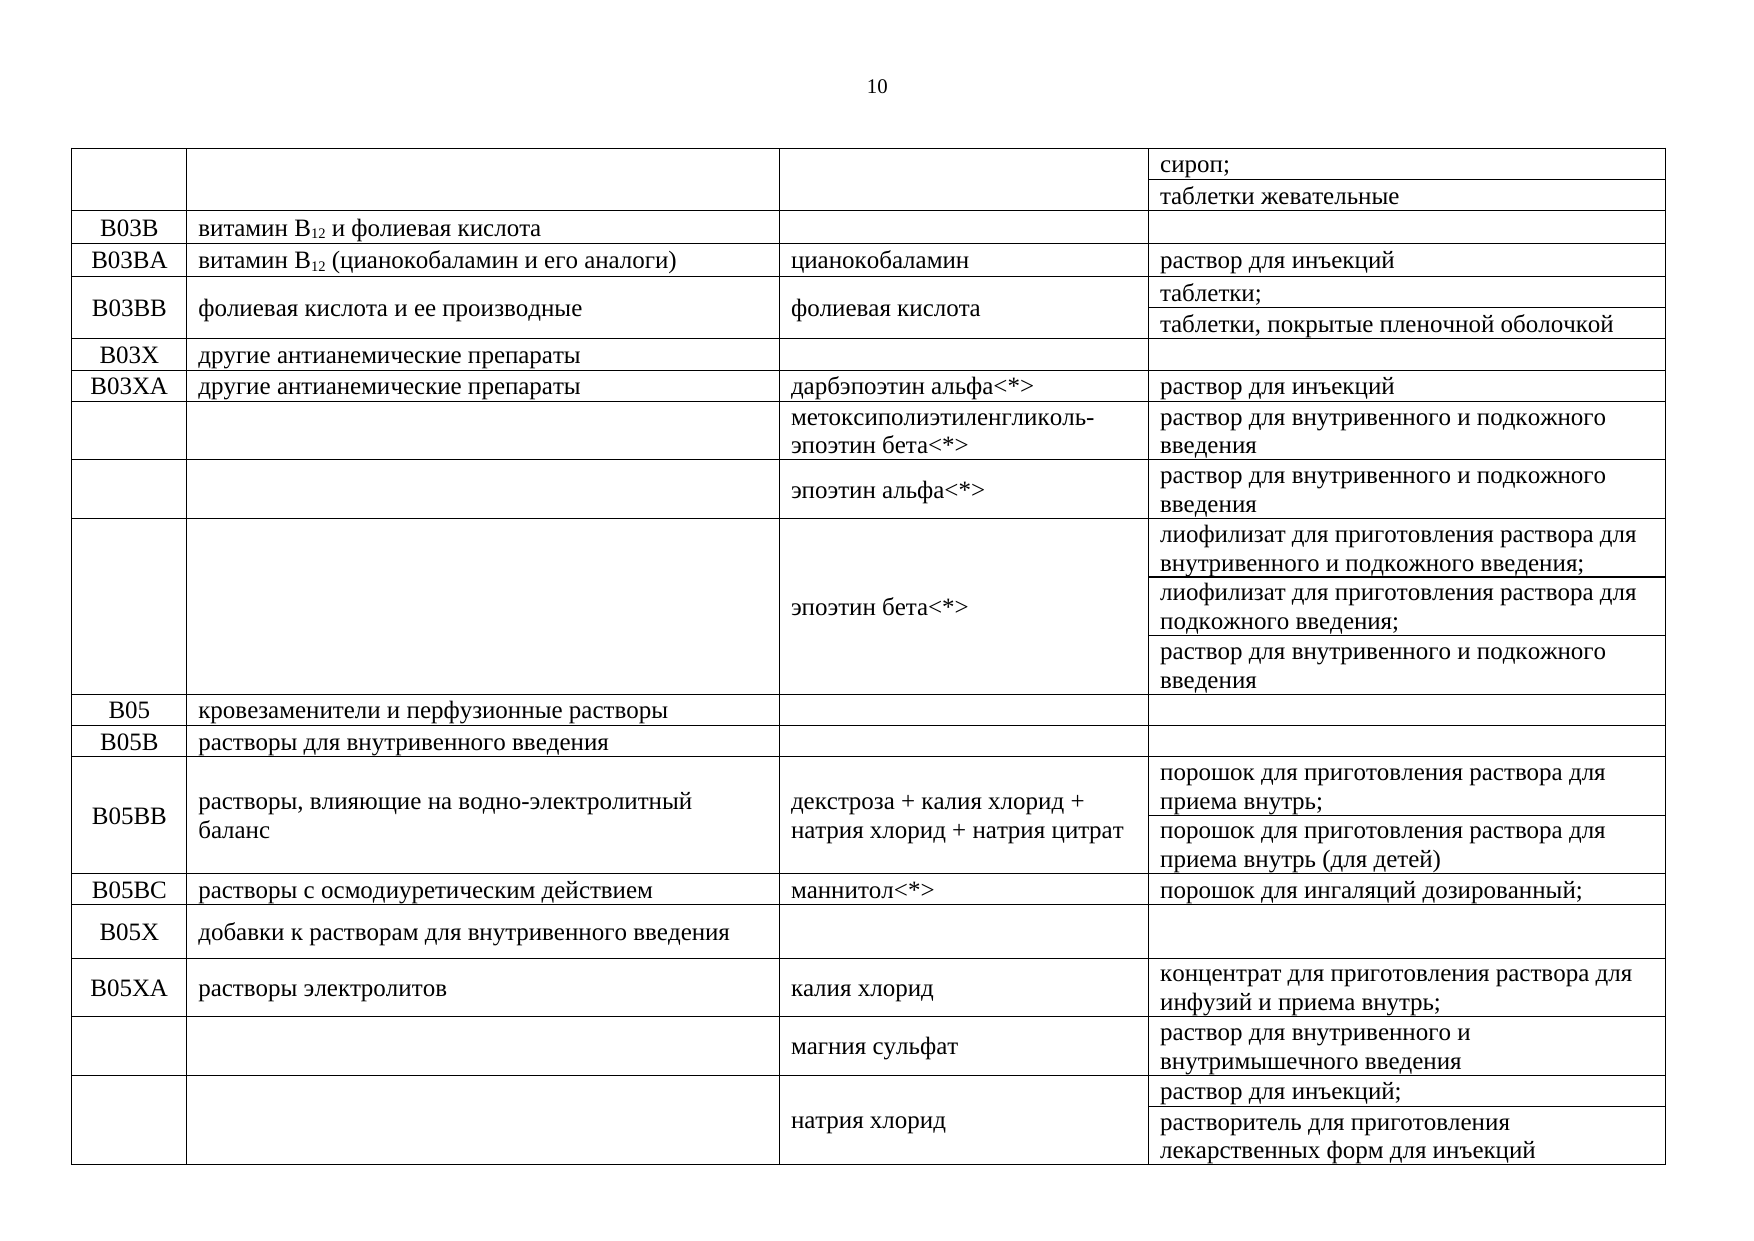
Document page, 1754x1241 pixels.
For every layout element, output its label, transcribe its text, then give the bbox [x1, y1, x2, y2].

table_cell [780, 211, 1148, 243]
table_cell [780, 695, 1148, 725]
table_cell магния сульфат [780, 1017, 1148, 1074]
table_cell B05X [72, 905, 186, 957]
table_cell витамин B12 (цианокобаламин и его аналоги) [187, 244, 779, 276]
table_cell раствор для инъекций; [1149, 1076, 1665, 1106]
table_cell сироп; [1149, 149, 1665, 179]
table_cell фолиевая кислота [780, 277, 1148, 338]
table_cell другие антианемические препараты [187, 371, 779, 401]
table_cell маннитол<*> [780, 874, 1148, 904]
table_cell натрия хлорид [780, 1076, 1148, 1164]
table_cell витамин B12 и фолиевая кислота [187, 211, 779, 243]
table_cell дарбэпоэтин альфа<*> [780, 371, 1148, 401]
table_cell [187, 1017, 779, 1074]
table_cell декстроза + калия хлорид + натрия хлорид + натрия цитрат [780, 757, 1148, 873]
table_cell B03X [72, 339, 186, 369]
table_cell [72, 519, 186, 693]
table_cell раствор для инъекций [1149, 244, 1665, 276]
table_cell [1149, 695, 1665, 725]
table_cell [72, 1076, 186, 1164]
table_cell B05B [72, 726, 186, 756]
table_cell [780, 905, 1148, 957]
table_cell эпоэтин бета<*> [780, 519, 1148, 693]
table_cell B03BB [72, 277, 186, 338]
table_cell таблетки; [1149, 277, 1665, 307]
table_cell раствор для инъекций [1149, 371, 1665, 401]
table_cell цианокобаламин [780, 244, 1148, 276]
table_cell таблетки, покрытые пленочной оболочкой [1149, 308, 1665, 338]
table_cell растворы для внутривенного введения [187, 726, 779, 756]
table_cell [187, 1076, 779, 1164]
table_cell калия хлорид [780, 959, 1148, 1016]
table_cell [1149, 211, 1665, 243]
table_cell фолиевая кислота и ее производные [187, 277, 779, 338]
table_cell [1149, 339, 1665, 369]
table_cell [187, 519, 779, 693]
table_cell [72, 460, 186, 518]
table_cell другие антианемические препараты [187, 339, 779, 369]
table_cell порошок для приготовления раствора для приема внутрь (для детей) [1149, 816, 1665, 873]
table_cell B03BA [72, 244, 186, 276]
table_cell добавки к растворам для внутривенного введения [187, 905, 779, 957]
table_cell лиофилизат для приготовления раствора для внутривенного и подкожного введения; [1149, 519, 1665, 576]
table_cell B05BC [72, 874, 186, 904]
table_cell [72, 1017, 186, 1074]
table_cell раствор для внутривенного и подкожного введения [1149, 460, 1665, 518]
table_cell B03B [72, 211, 186, 243]
table_cell растворы, влияющие на водно-электролитный баланс [187, 757, 779, 873]
table_cell растворитель для приготовления лекарственных форм для инъекций [1149, 1107, 1665, 1164]
table_cell растворы с осмодиуретическим действием [187, 874, 779, 904]
table_cell [187, 460, 779, 518]
table_cell растворы электролитов [187, 959, 779, 1016]
table_cell эпоэтин альфа<*> [780, 460, 1148, 518]
table_cell B05XA [72, 959, 186, 1016]
table_cell [1149, 905, 1665, 957]
table_cell [1149, 726, 1665, 756]
table_cell [780, 726, 1148, 756]
table_cell раствор для внутривенного и внутримышечного введения [1149, 1017, 1665, 1074]
table_cell B03XA [72, 371, 186, 401]
table_cell B05BB [72, 757, 186, 873]
table_cell [72, 402, 186, 459]
table_cell кровезаменители и перфузионные растворы [187, 695, 779, 725]
table_cell порошок для приготовления раствора для приема внутрь; [1149, 757, 1665, 814]
table_cell раствор для внутривенного и подкожного введения [1149, 636, 1665, 693]
table_cell порошок для ингаляций дозированный; [1149, 874, 1665, 904]
table_cell B05 [72, 695, 186, 725]
table_cell [187, 402, 779, 459]
table_cell раствор для внутривенного и подкожного введения [1149, 402, 1665, 459]
table_cell лиофилизат для приготовления раствора для подкожного введения; [1149, 578, 1665, 635]
table_cell концентрат для приготовления раствора для инфузий и приема внутрь; [1149, 959, 1665, 1016]
table_cell метоксиполиэтиленгликоль-эпоэтин бета<*> [780, 402, 1148, 459]
table_cell [780, 339, 1148, 369]
table_cell таблетки жевательные [1149, 180, 1665, 210]
